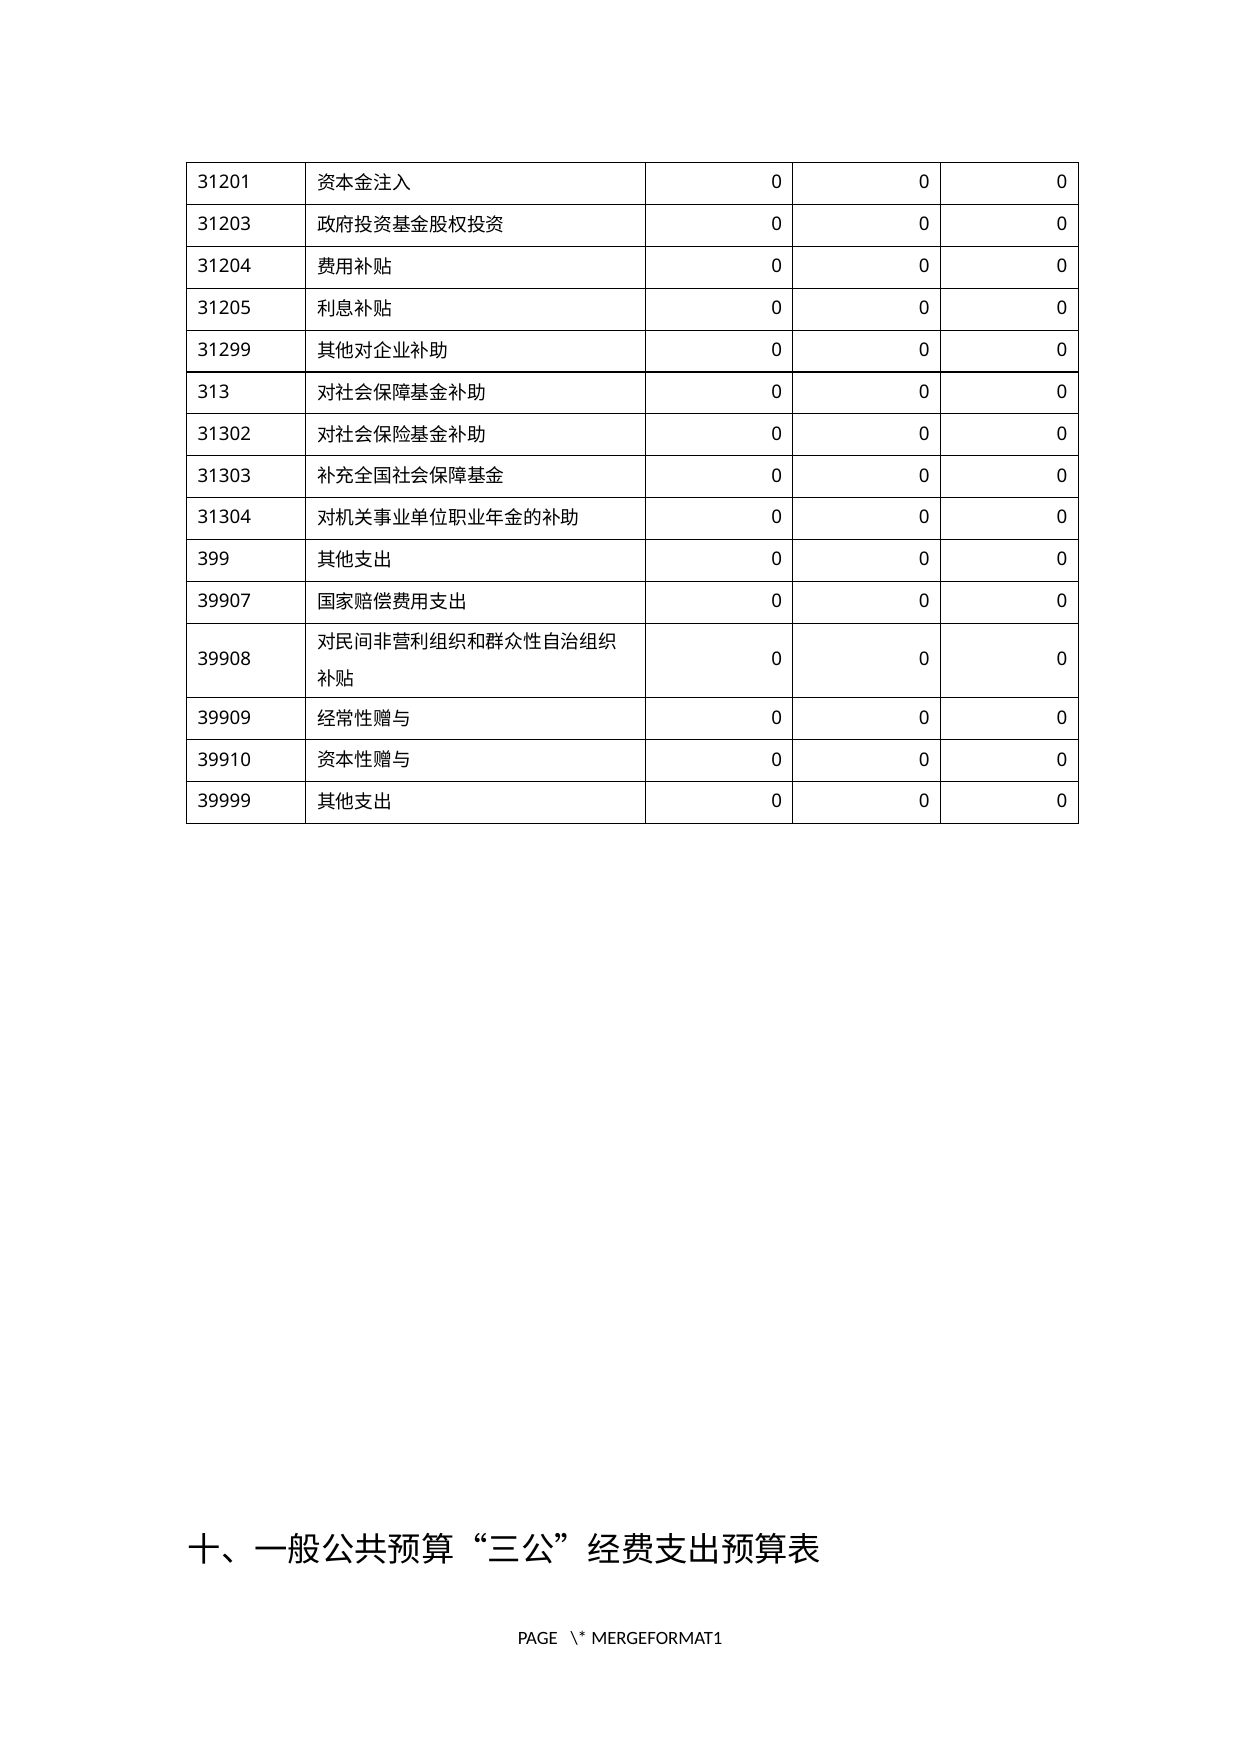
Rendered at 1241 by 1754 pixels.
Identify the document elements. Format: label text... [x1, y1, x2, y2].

table_cell 39907 [187, 582, 305, 623]
table_cell 对机关事业单位职业年金的补助 [306, 498, 645, 539]
table_cell 0 [793, 456, 940, 497]
table_cell 0 [646, 205, 792, 246]
table_cell 0 [941, 624, 1078, 697]
table_cell 0 [793, 205, 940, 246]
table_cell 对社会保险基金补助 [306, 414, 645, 455]
table_cell 0 [941, 373, 1078, 413]
table_cell 0 [646, 698, 792, 739]
table_cell 0 [793, 698, 940, 739]
table_cell 0 [646, 373, 792, 413]
table_cell 0 [941, 331, 1078, 371]
table_cell 利息补贴 [306, 289, 645, 329]
table_cell 0 [646, 331, 792, 371]
table_cell 补充全国社会保障基金 [306, 456, 645, 497]
table_cell 0 [941, 247, 1078, 288]
table_cell 39908 [187, 624, 305, 697]
table_cell 0 [941, 698, 1078, 739]
table_cell 0 [793, 247, 940, 288]
table_cell 0 [646, 163, 792, 204]
table_cell 0 [646, 540, 792, 581]
table_cell 0 [941, 414, 1078, 455]
table_cell 31205 [187, 289, 305, 329]
table_cell 31201 [187, 163, 305, 204]
table_cell 对社会保障基金补助 [306, 373, 645, 413]
table_cell 对民间非营利组织和群众性自治组织补贴 [306, 624, 645, 697]
table_cell 0 [793, 498, 940, 539]
table_cell 0 [941, 498, 1078, 539]
table_cell 0 [646, 247, 792, 288]
table_cell 0 [646, 740, 792, 781]
table_cell 39910 [187, 740, 305, 781]
table_cell 0 [941, 782, 1078, 823]
table_cell 0 [941, 740, 1078, 781]
table_cell 0 [941, 163, 1078, 204]
table_cell 0 [793, 373, 940, 413]
table_cell 31203 [187, 205, 305, 246]
table_cell 0 [646, 498, 792, 539]
table_cell 国家赔偿费用支出 [306, 582, 645, 623]
table_cell 31302 [187, 414, 305, 455]
table_cell 0 [793, 582, 940, 623]
table_cell 0 [646, 414, 792, 455]
table_cell 0 [941, 582, 1078, 623]
table_cell 0 [646, 456, 792, 497]
table_cell 399 [187, 540, 305, 581]
table_cell 其他支出 [306, 782, 645, 823]
table_cell 31204 [187, 247, 305, 288]
text 十、一般公共预算“三公”经费支出预算表 [187, 1511, 1053, 1574]
table_cell 0 [793, 414, 940, 455]
table_cell 0 [793, 163, 940, 204]
table_cell 0 [646, 782, 792, 823]
table_cell 0 [941, 456, 1078, 497]
table_cell 其他支出 [306, 540, 645, 581]
table_cell 0 [793, 331, 940, 371]
table_cell 31299 [187, 331, 305, 371]
table_cell 31304 [187, 498, 305, 539]
table_cell 0 [941, 540, 1078, 581]
table_cell 39999 [187, 782, 305, 823]
table_cell 0 [793, 624, 940, 697]
table_cell 费用补贴 [306, 247, 645, 288]
table_cell 313 [187, 373, 305, 413]
table_cell 0 [793, 540, 940, 581]
table_cell 资本性赠与 [306, 740, 645, 781]
table_cell 政府投资基金股权投资 [306, 205, 645, 246]
table_cell 0 [646, 289, 792, 329]
table_cell 0 [793, 740, 940, 781]
table_cell 经常性赠与 [306, 698, 645, 739]
table_cell 39909 [187, 698, 305, 739]
table_cell 资本金注入 [306, 163, 645, 204]
table_cell 0 [646, 624, 792, 697]
table_cell 0 [941, 289, 1078, 329]
table_cell 0 [793, 782, 940, 823]
table_cell 0 [646, 582, 792, 623]
table_cell 其他对企业补助 [306, 331, 645, 371]
table_cell 0 [941, 205, 1078, 246]
table_cell 0 [793, 289, 940, 329]
table_cell 31303 [187, 456, 305, 497]
